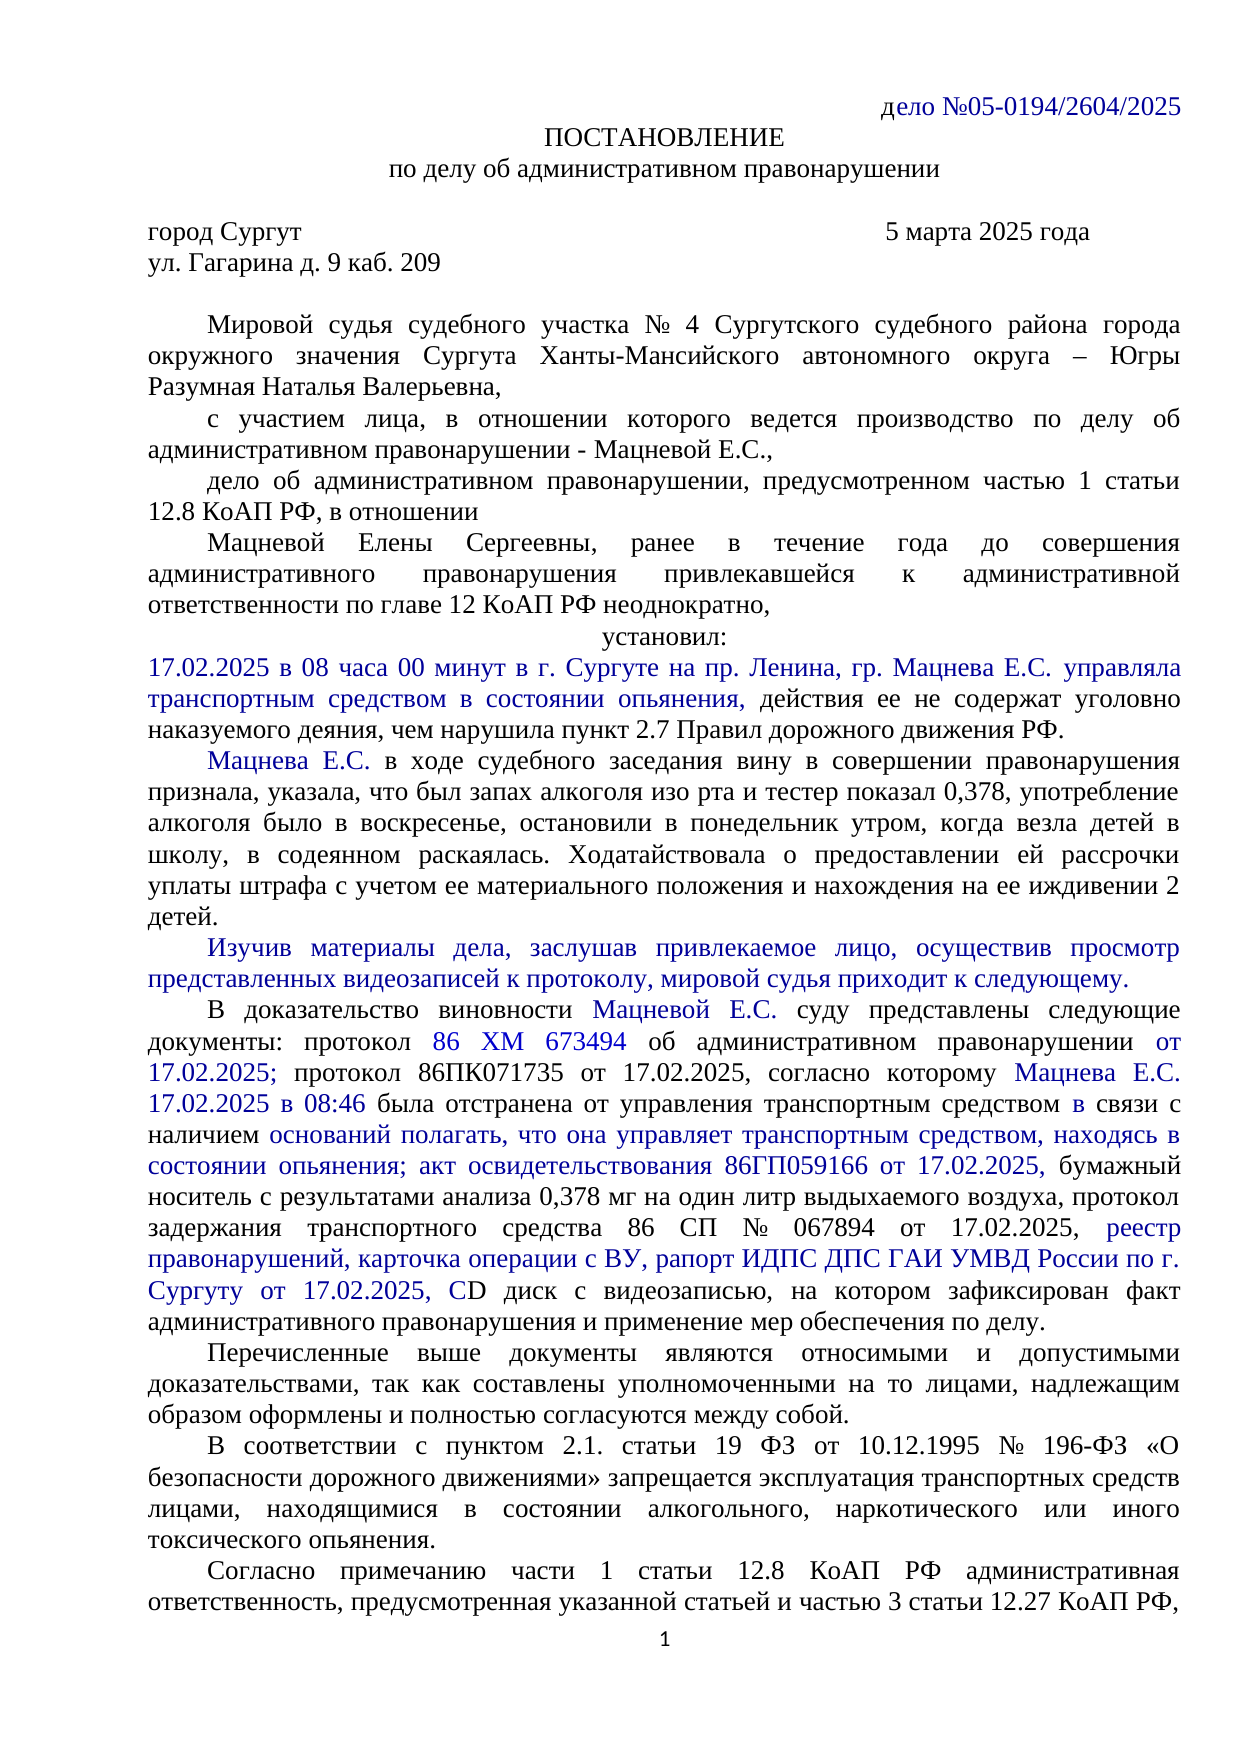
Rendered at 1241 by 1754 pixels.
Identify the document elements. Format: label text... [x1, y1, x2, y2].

text город Сургут 5 марта 2025 года [148, 215, 1181, 246]
text В соответствии с пунктом 2.1. статьи 19 ФЗ от 10.12.1995 № 196-ФЗ «О безопасности дорожного движениями» запрещается эксплуатация транспортных средств лицами, находящимися в состоянии алкогольного, наркотического или иного токсического опьянения. [148, 1429, 1181, 1554]
text Изучив материалы дела, заслушав привлекаемое лицо, осуществив просмотр представленных видеозаписей к протоколу, мировой судья приходит к следующему. [148, 931, 1181, 993]
text Мацневой Елены Сергеевны, ранее в течение года до совершения административного правонарушения привлекавшейся к административной ответственности по главе 12 КоАП РФ неоднократно, [148, 526, 1181, 620]
text дело №05-0194/2604/2025 [148, 90, 1181, 121]
text В доказательство виновности Мацневой Е.С. суду представлены следующие документы: протокол 86 ХМ 673494 об административном правонарушении от 17.02.2025; протокол 86ПК071735 от 17.02.2025, согласно которому Мацнева Е.С. 17.02.2025 в 08:46 была отстранена от управления транспортным средством в связи с наличием оснований полагать, что она управляет транспортным средством, находясь в состоянии опьянения; акт освидетельствования 86ГП059166 от 17.02.2025, бумажный носитель с результатами анализа 0,378 мг на один литр выдыхаемого воздуха, протокол задержания транспортного средства 86 СП № 067894 от 17.02.2025, реестр правонарушений, карточка операции с ВУ, рапорт ИДПС ДПС ГАИ УМВД России по г. Сургуту от 17.02.2025, СD диск с видеозаписью, на котором зафиксирован факт административного правонарушения и применение мер обеспечения по делу. [148, 993, 1181, 1336]
text Перечисленные выше документы являются относимыми и допустимыми доказательствами, так как составлены уполномоченными на то лицами, надлежащим образом оформлены и полностью согласуются между собой. [148, 1336, 1181, 1429]
text установил: [148, 620, 1181, 651]
text с участием лица, в отношении которого ведется производство по делу об административном правонарушении - Мацневой Е.С., [148, 402, 1181, 464]
text ул. Гагарина д. 9 каб. 209 [148, 246, 1181, 277]
text 17.02.2025 в 08 часа 00 минут в г. Сургуте на пр. Ленина, гр. Мацнева Е.С. управляла транспортным средством в состоянии опьянения, действия ее не содержат уголовно наказуемого деяния, чем нарушила пункт 2.7 Правил дорожного движения РФ. [148, 651, 1181, 744]
text дело об административном правонарушении, предусмотренном частью 1 статьи 12.8 КоАП РФ, в отношении [148, 464, 1181, 526]
text по делу об административном правонарушении [148, 152, 1181, 184]
text Мацнева Е.С. в ходе судебного заседания вину в совершении правонарушения признала, указала, что был запах алкоголя изо рта и тестер показал 0,378, употребление алкоголя было в воскресенье, остановили в понедельник утром, когда везла детей в школу, в содеянном раскаялась. Ходатайствовала о предоставлении ей рассрочки уплаты штрафа с учетом ее материального положения и нахождения на ее иждивении 2 детей. [148, 744, 1181, 931]
text Мировой судья судебного участка № 4 Сургутского судебного района города окружного значения Сургута Ханты-Мансийского автономного округа – Югры Разумная Наталья Валерьевна, [148, 308, 1181, 402]
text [148, 1554, 1181, 1616]
text ПОСТАНОВЛЕНИЕ [148, 121, 1181, 152]
